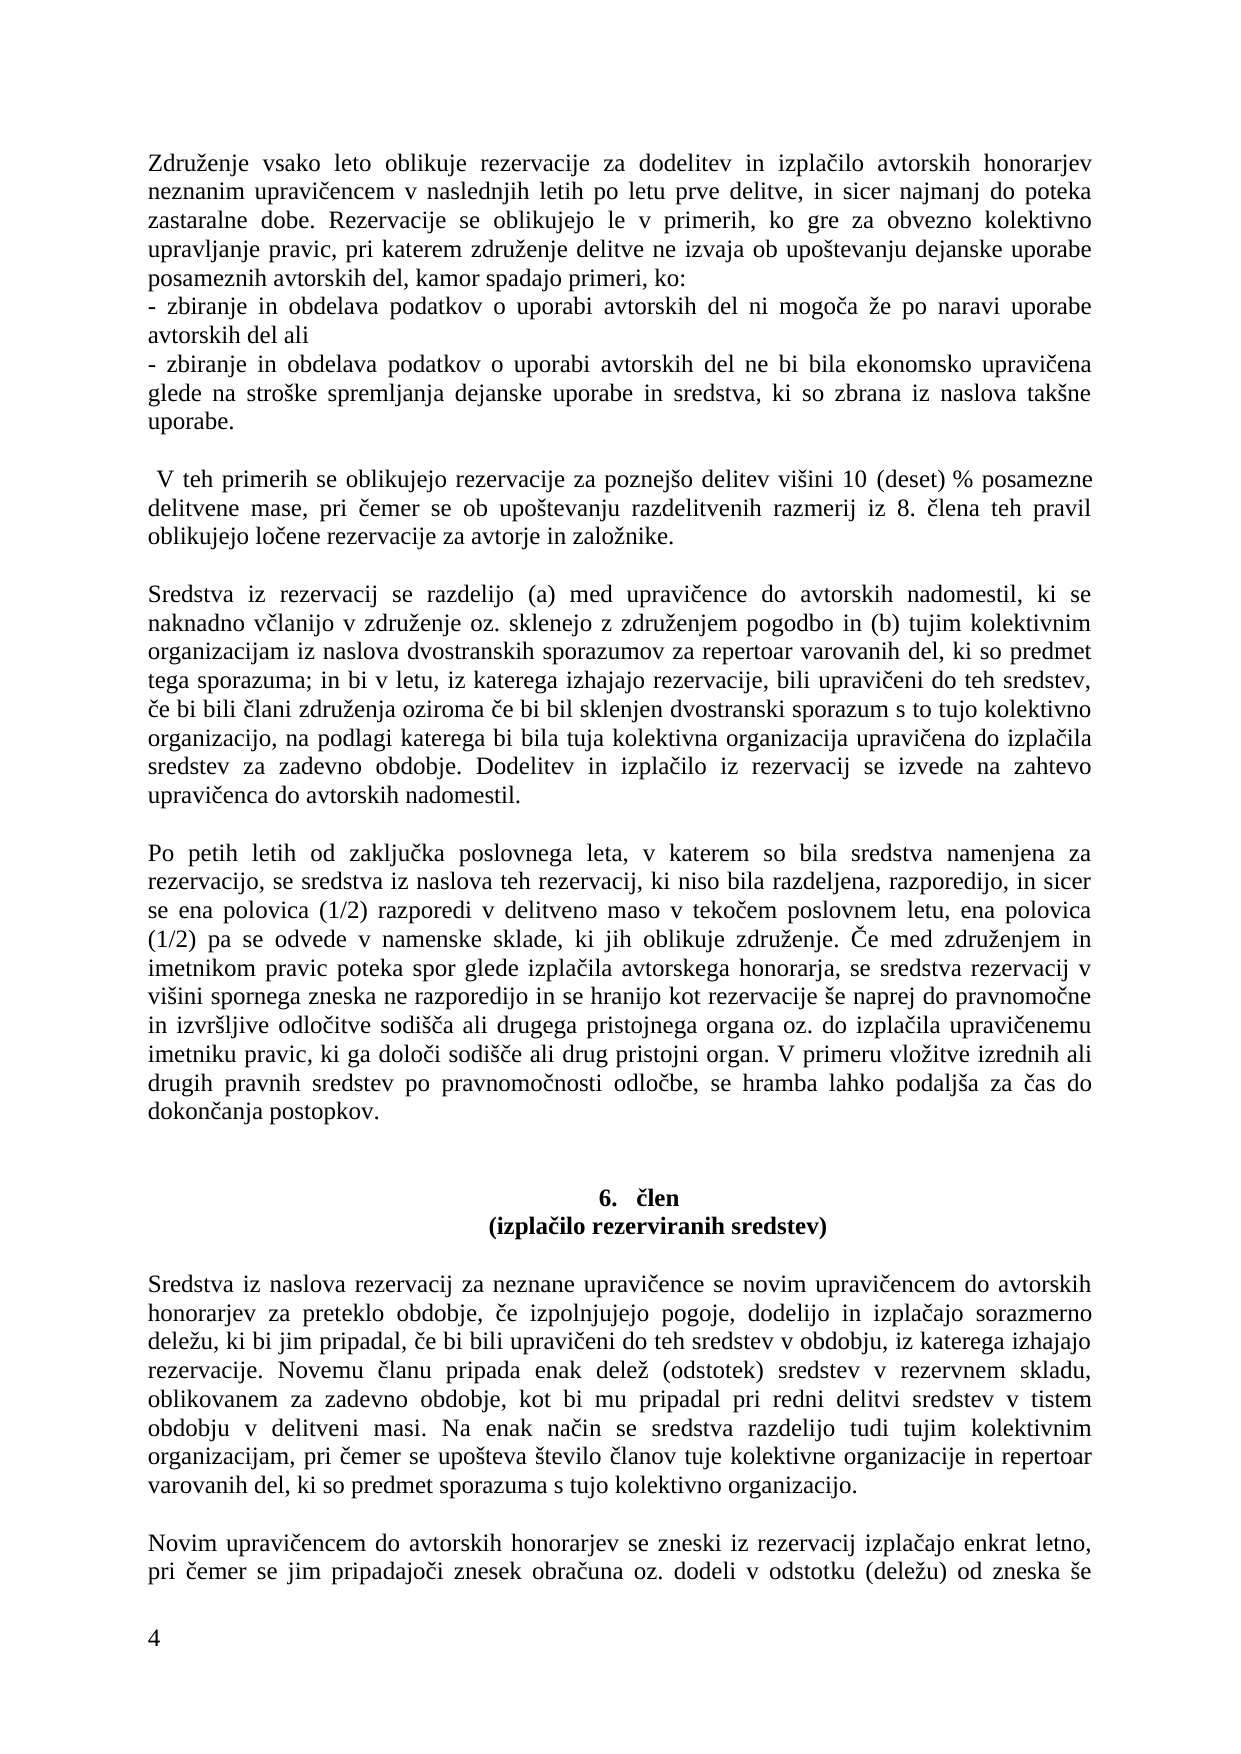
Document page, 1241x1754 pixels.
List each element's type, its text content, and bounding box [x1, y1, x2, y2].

list člen [185, 1183, 1093, 1211]
list (izplačilo rezerviranih sredstev) [223, 1211, 1093, 1240]
text Sredstva iz rezervacij se razdelijo (a) med upravičence do avtorskih nadomestil, ki se naknadno včlanijo v združenje oz. sklenejo z združenjem pogodbo in (b) tujim kolektivnim organizacijam iz naslova dvostranskih sporazumov za repertoar varovanih del, ki so predmet tega sporazuma; in bi v letu, iz katerega izhajajo rezervacije, bili upravičeni do teh sredstev, če bi bili člani združenja oziroma če bi bil sklenjen dvostranski sporazum s to tujo kolektivno organizacijo, na podlagi katerega bi bila tuja kolektivna organizacija upravičena do izplačila sredstev za zadevno obdobje. Dodelitev in izplačilo iz rezervacij se izvede na zahtevo upravičenca do avtorskih nadomestil. [148, 579, 1093, 809]
text Sredstva iz naslova rezervacij za neznane upravičence se novim upravičencem do avtorskih honorarjev za preteklo obdobje, če izpolnjujejo pogoje, dodelijo in izplačajo sorazmerno deležu, ki bi jim pripadal, če bi bili upravičeni do teh sredstev v obdobju, iz katerega izhajajo rezervacije. Novemu članu pripada enak delež (odstotek) sredstev v rezervnem skladu, oblikovanem za zadevno obdobje, kot bi mu pripadal pri redni delitvi sredstev v tistem obdobju v delitveni masi. Na enak način se sredstva razdelijo tudi tujim kolektivnim organizacijam, pri čemer se upošteva število članov tuje kolektivne organizacije in repertoar varovanih del, ki so predmet sporazuma s tujo kolektivno organizacijo. [148, 1269, 1093, 1499]
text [148, 1528, 1093, 1585]
text - zbiranje in obdelava podatkov o uporabi avtorskih del ne bi bila ekonomsko upravičena glede na stroške spremljanja dejanske uporabe in sredstva, ki so zbrana iz naslova takšne uporabe. [148, 349, 1093, 435]
text Po petih letih od zaključka poslovnega leta, v katerem so bila sredstva namenjena za rezervacijo, se sredstva iz naslova teh rezervacij, ki niso bila razdeljena, razporedijo, in sicer se ena polovica (1/2) razporedi v delitveno maso v tekočem poslovnem letu, ena polovica (1/2) pa se odvede v namenske sklade, ki jih oblikuje združenje. Če med združenjem in imetnikom pravic poteka spor glede izplačila avtorskega honorarja, se sredstva rezervacij v višini spornega zneska ne razporedijo in se hranijo kot rezervacije še naprej do pravnomočne in izvršljive odločitve sodišča ali drugega pristojnega organa oz. do izplačila upravičenemu imetniku pravic, ki ga določi sodišče ali drug pristojni organ. V primeru vložitve izrednih ali drugih pravnih sredstev po pravnomočnosti odločbe, se hramba lahko podaljša za čas do dokončanja postopkov. [148, 838, 1093, 1125]
text V teh primerih se oblikujejo rezervacije za poznejšo delitev višini 10 (deset) % posamezne delitvene mase, pri čemer se ob upoštevanju razdelitvenih razmerij iz 8. člena teh pravil oblikujejo ločene rezervacije za avtorje in založnike. [148, 464, 1093, 550]
text - zbiranje in obdelava podatkov o uporabi avtorskih del ni mogoča že po naravi uporabe avtorskih del ali [148, 291, 1093, 349]
text Združenje vsako leto oblikuje rezervacije za dodelitev in izplačilo avtorskih honorarjev neznanim upravičencem v naslednjih letih po letu prve delitve, in sicer najmanj do poteka zastaralne dobe. Rezervacije se oblikujejo le v primerih, ko gre za obvezno kolektivno upravljanje pravic, pri katerem združenje delitve ne izvaja ob upoštevanju dejanske uporabe posameznih avtorskih del, kamor spadajo primeri, ko: [148, 148, 1093, 291]
